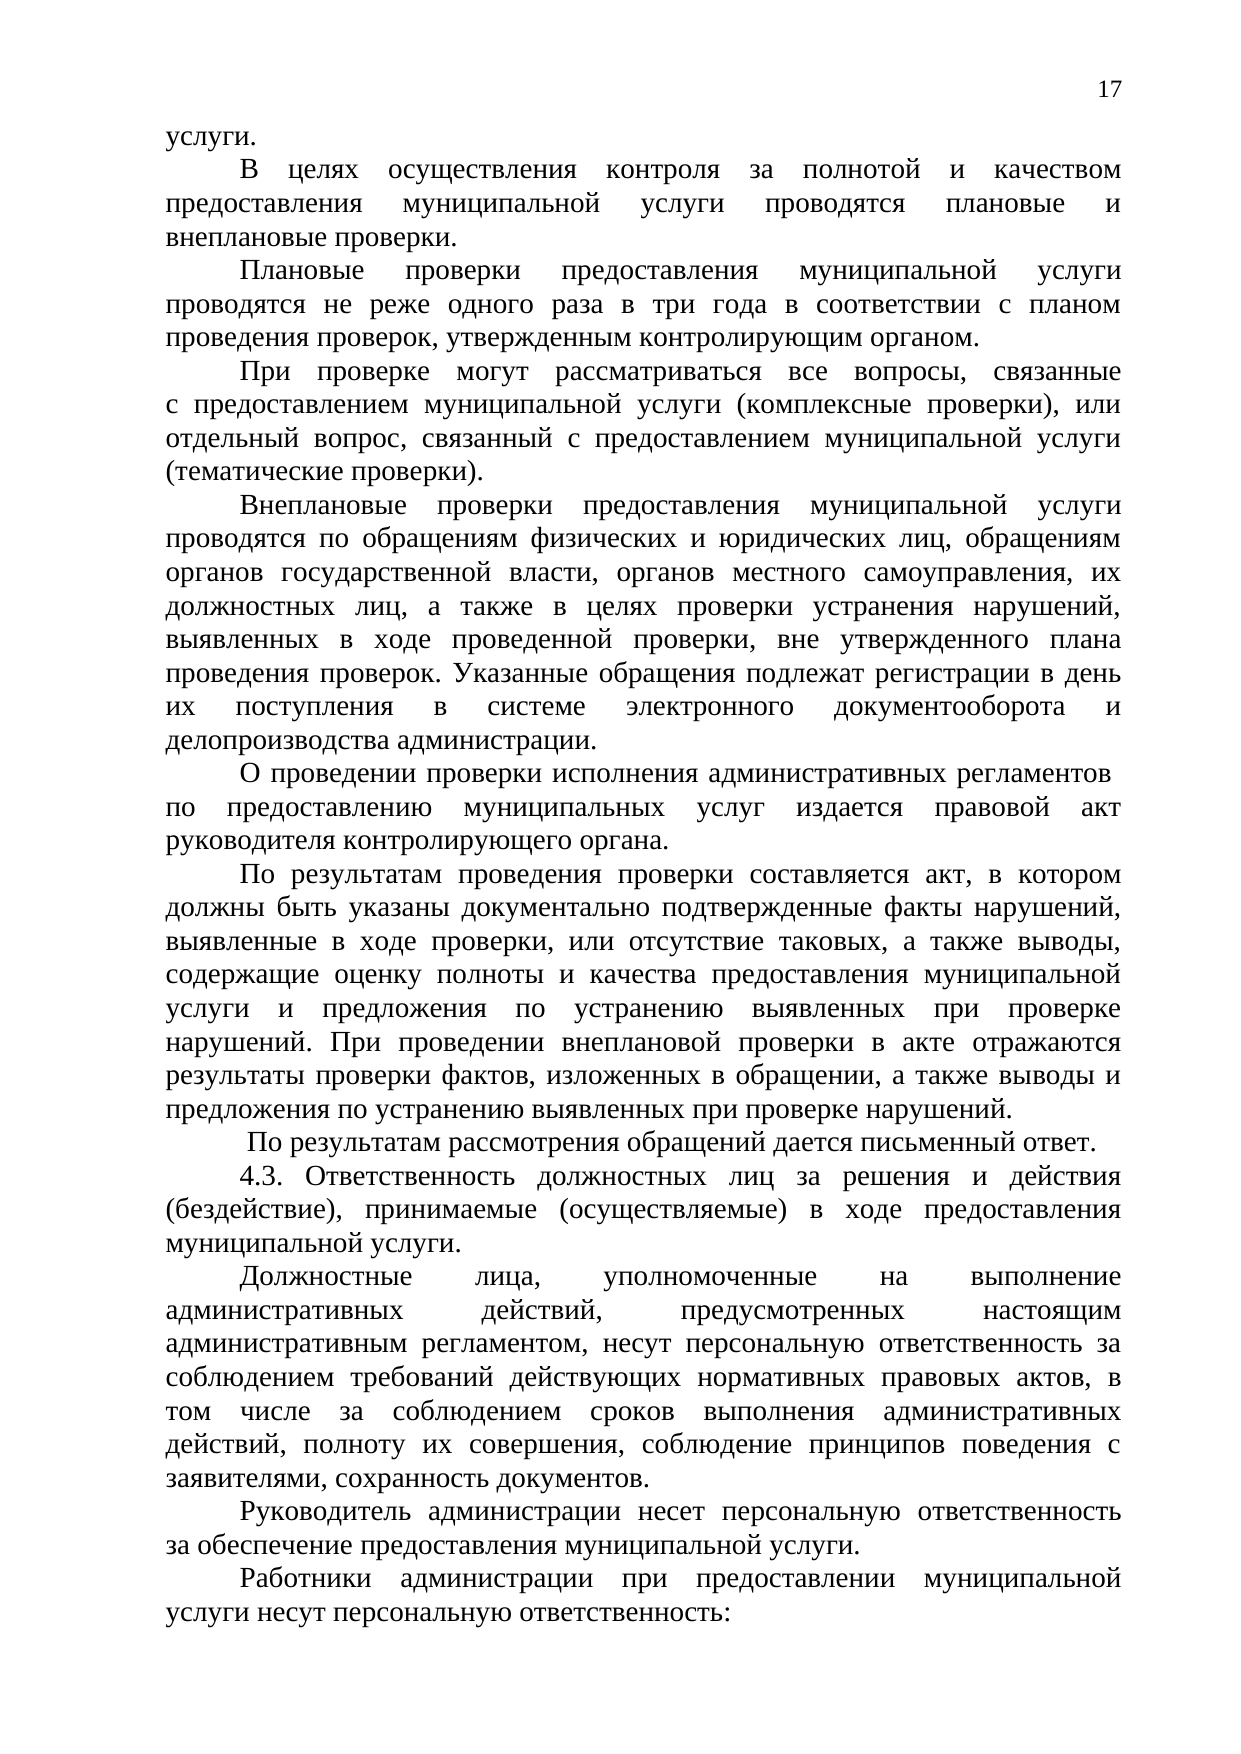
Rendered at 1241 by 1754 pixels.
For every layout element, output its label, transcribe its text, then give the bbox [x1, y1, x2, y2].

title 4.3. Ответственность должностных лиц за решения и действия (бездействие), принимаемые (осуществляемые) в ходе предоставления муниципальной услуги. [165, 1158, 1122, 1258]
title О проведении проверки исполнения административных регламентов по предоставлению муниципальных услуг издается правовой акт руководителя контролирующего органа. [165, 755, 1122, 856]
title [165, 118, 1122, 152]
title Внеплановые проверки предоставления муниципальной услуги проводятся по обращениям физических и юридических лиц, обращениям органов государственной власти, органов местного самоуправления, их должностных лиц, а также в целях проверки устранения нарушений, выявленных в ходе проведенной проверки, вне утвержденного плана проведения проверок. Указанные обращения подлежат регистрации в день их поступления в системе электронного документооборота и делопроизводства администрации. [165, 487, 1122, 755]
title По результатам рассмотрения обращений дается письменный ответ. [165, 1124, 1122, 1158]
title Должностные лица, уполномоченные на выполнение административных действий, предусмотренных настоящим административным регламентом, несут персональную ответственность за соблюдением требований действующих нормативных правовых актов, в том числе за соблюдением сроков выполнения административных действий, полноту их совершения, соблюдение принципов поведения с заявителями, сохранность документов. [165, 1258, 1122, 1493]
title Руководитель администрации несет персональную ответственность за обеспечение предоставления муниципальной услуги. [165, 1493, 1122, 1560]
title Плановые проверки предоставления муниципальной услуги проводятся не реже одного раза в три года в соответствии с планом проведения проверок, утвержденным контролирующим органом. [165, 252, 1122, 353]
title При проверке могут рассматриваться все вопросы, связанные с предоставлением муниципальной услуги (комплексные проверки), или отдельный вопрос, связанный с предоставлением муниципальной услуги (тематические проверки). [165, 353, 1122, 487]
title В целях осуществления контроля за полнотой и качеством предоставления муниципальной услуги проводятся плановые и внеплановые проверки. [165, 152, 1122, 252]
title По результатам проведения проверки составляется акт, в котором должны быть указаны документально подтвержденные факты нарушений, выявленные в ходе проверки, или отсутствие таковых, а также выводы, содержащие оценку полноты и качества предоставления муниципальной услуги и предложения по устранению выявленных при проверке нарушений. При проведении внеплановой проверки в акте отражаются результаты проверки фактов, изложенных в обращении, а также выводы и предложения по устранению выявленных при проверке нарушений. [165, 856, 1122, 1124]
title Работники администрации при предоставлении муниципальной услуги несут персональную ответственность: [165, 1560, 1122, 1627]
